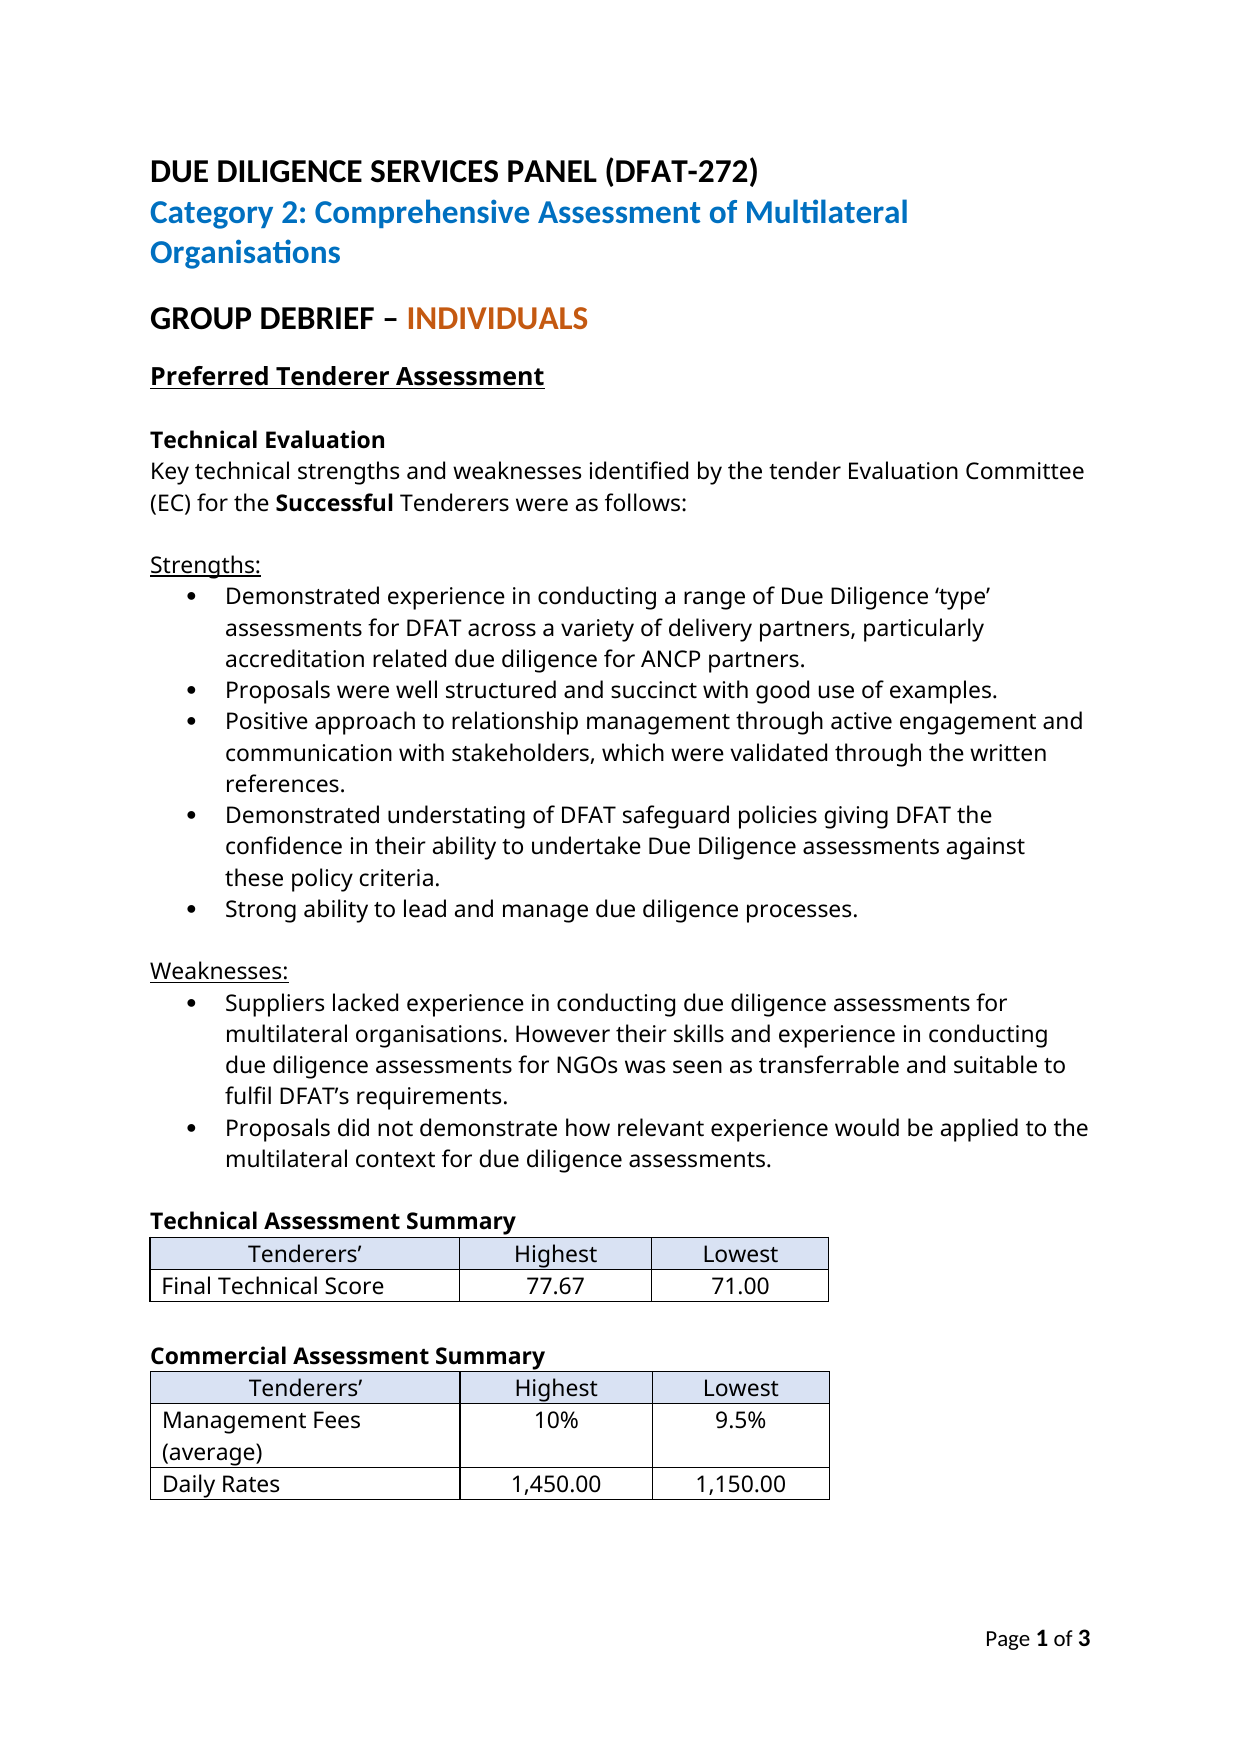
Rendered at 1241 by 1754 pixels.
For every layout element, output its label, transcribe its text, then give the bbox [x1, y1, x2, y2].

table_header Lowest [653, 1372, 829, 1403]
text Technical Evaluation [150, 424, 1090, 455]
table_cell Management Fees (average) [151, 1404, 459, 1467]
table_cell 1,450.00 [461, 1468, 652, 1499]
list Proposals did not demonstrate how relevant experience would be applied to the multilateral context for due diligence assessments. [187, 1112, 1090, 1174]
table_header Tenderers’ [151, 1238, 459, 1269]
table_header Tenderers’ [151, 1372, 459, 1403]
list Demonstrated experience in conducting a range of Due Diligence ‘type’ assessments for DFAT across a variety of delivery partners, particularly accreditation related due diligence for ANCP partners. [187, 580, 1090, 674]
list Suppliers lacked experience in conducting due diligence assessments for multilateral organisations. However their skills and experience in conducting due diligence assessments for NGOs was seen as transferrable and suitable to fulfil DFAT’s requirements. [187, 987, 1090, 1112]
text Preferred Tenderer Assessment [150, 359, 1090, 393]
text Commercial Assessment Summary [150, 1340, 1090, 1371]
text Key technical strengths and weaknesses identified by the tender Evaluation Committee (EC) for the Successful Tenderers were as follows: [150, 455, 1090, 518]
table_cell 1,150.00 [653, 1468, 829, 1499]
table_cell 71.00 [652, 1270, 828, 1301]
text DUE DILIGENCE SERVICES PANEL (DFAT-272) [150, 150, 1090, 191]
table_header Lowest [652, 1238, 828, 1269]
list Demonstrated understating of DFAT safeguard policies giving DFAT the confidence in their ability to undertake Due Diligence assessments against these policy criteria. [187, 799, 1090, 893]
list Proposals were well structured and succinct with good use of examples. [187, 674, 1090, 705]
list Strong ability to lead and manage due diligence processes. [187, 893, 1090, 924]
text Technical Assessment Summary [150, 1205, 1090, 1237]
text GROUP DEBRIEF – INDIVIDUALS [150, 297, 1090, 338]
table_cell 10% [461, 1404, 652, 1467]
table_cell Final Technical Score [151, 1270, 459, 1301]
table_cell 77.67 [460, 1270, 651, 1301]
table_header Highest [461, 1372, 652, 1403]
table_header Highest [460, 1238, 651, 1269]
text Weaknesses: [150, 955, 1090, 987]
text Strengths: [150, 549, 1090, 580]
table_cell Daily Rates [151, 1468, 459, 1499]
text Category 2: Comprehensive Assessment of Multilateral Organisations [150, 191, 1090, 272]
table_cell 9.5% [653, 1404, 829, 1467]
list Positive approach to relationship management through active engagement and communication with stakeholders, which were validated through the written references. [187, 705, 1090, 799]
